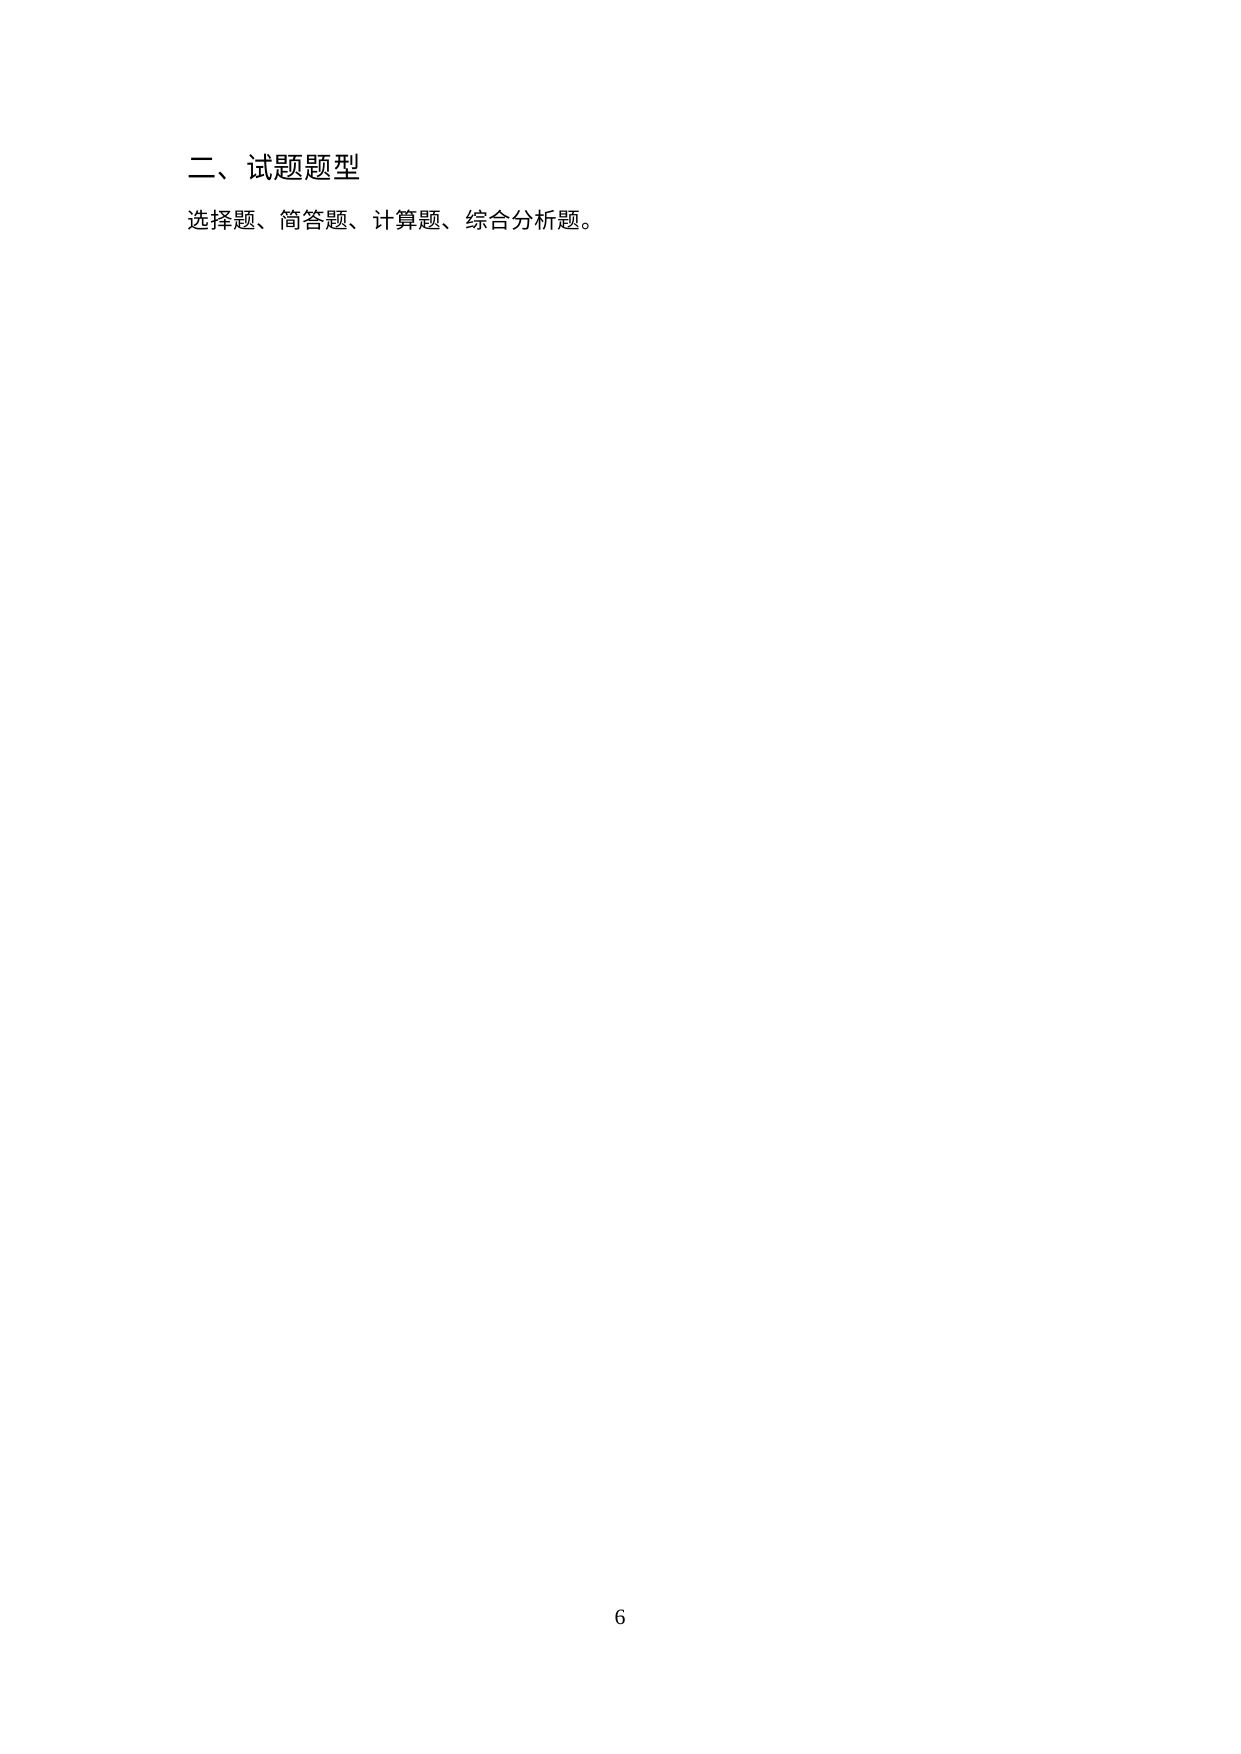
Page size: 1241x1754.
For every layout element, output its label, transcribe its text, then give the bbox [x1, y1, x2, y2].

text 二 、试题 题型 [187, 156, 1053, 185]
text 选 择 题 、 简 答 题 、 计 算 题 、 综 合 分 析 题 。 [187, 211, 1053, 233]
text 6 [614, 1605, 1053, 1629]
